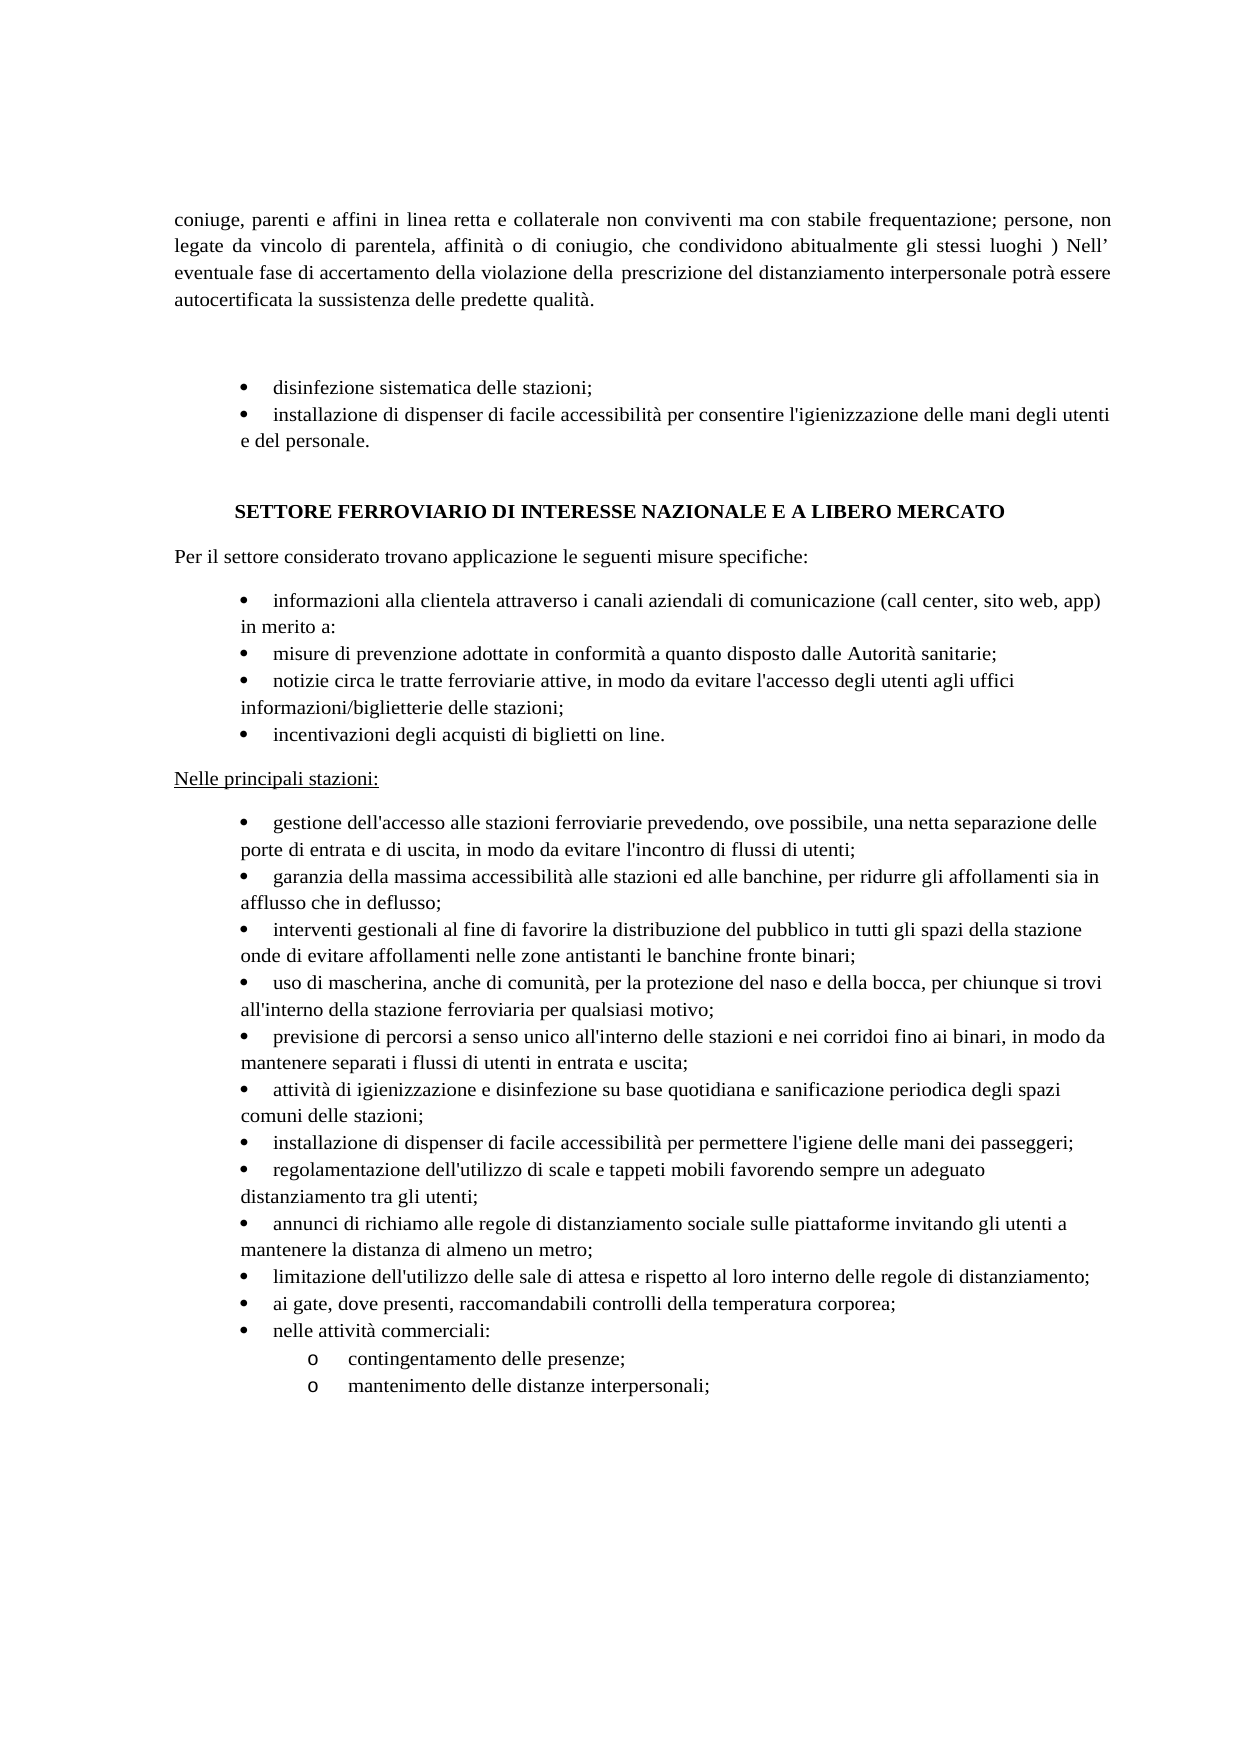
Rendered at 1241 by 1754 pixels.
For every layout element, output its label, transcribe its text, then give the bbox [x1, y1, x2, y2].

list ai gate, dove presenti, raccomandabili controlli della temperatura corporea; [240, 1292, 1112, 1315]
list limitazione dell'utilizzo delle sale di attesa e rispetto al loro interno delle regole di distanziamento; [240, 1265, 1112, 1288]
list annunci di richiamo alle regole di distanziamento sociale sulle piattaforme invitando gli utenti a mantenere la distanza di almeno un metro; [240, 1212, 1112, 1261]
list uso di mascherina, anche di comunità, per la protezione del naso e della bocca, per chiunque si trovi all'interno della stazione ferroviaria per qualsiasi motivo; [240, 971, 1112, 1021]
list attività di igienizzazione e disinfezione su base quotidiana e sanificazione periodica degli spazi comuni delle stazioni; [241, 1078, 1112, 1127]
list installazione di dispenser di facile accessibilità per consentire l'igienizzazione delle mani degli utenti e del personale. [240, 403, 1112, 452]
list garanzia della massima accessibilità alle stazioni ed alle banchine, per ridurre gli affollamenti sia in afflusso che in deflusso; [240, 864, 1112, 914]
list notizie circa le tratte ferroviarie attive, in modo da evitare l'accesso degli utenti agli uffici informazioni/biglietterie delle stazioni; [240, 669, 1112, 719]
text Per il settore considerato trovano applicazione le seguenti misure specifiche: [174, 545, 1112, 568]
list nelle attività commerciali: [240, 1319, 1112, 1342]
list interventi gestionali al fine di favorire la distribuzione del pubblico in tutti gli spazi della stazione onde di evitare affollamenti nelle zone antistanti le banchine fronte binari; [240, 918, 1112, 967]
list contingentamento delle presenze; [307, 1346, 1112, 1371]
list incentivazioni degli acquisti di biglietti on line. [240, 723, 1112, 746]
text coniuge, parenti e affini in linea retta e collaterale non conviventi ma con stabile frequentazione; persone, non legate da vincolo di parentela, affinità o di coniugio, che condividono abitualmente gli stessi luoghi ) Nell’ eventuale fase di accertamento della violazione della prescrizione del distanziamento interpersonale potrà essere autocertificata la sussistenza delle predette qualità. [174, 208, 1112, 311]
text SETTORE FERROVIARIO DI INTERESSE NAZIONALE E A LIBERO MERCATO [128, 501, 1112, 523]
list regolamentazione dell'utilizzo di scale e tappeti mobili favorendo sempre un adeguato distanziamento tra gli utenti; [240, 1158, 1112, 1208]
list disinfezione sistematica delle stazioni; [240, 376, 1112, 399]
list installazione di dispenser di facile accessibilità per permettere l'igiene delle mani dei passeggeri; [241, 1131, 1112, 1154]
list gestione dell'accesso alle stazioni ferroviarie prevedendo, ove possibile, una netta separazione delle porte di entrata e di uscita, in modo da evitare l'incontro di flussi di utenti; [240, 811, 1112, 861]
text Nelle principali stazioni: [174, 767, 1112, 790]
list misure di prevenzione adottate in conformità a quanto disposto dalle Autorità sanitarie; [240, 642, 1112, 665]
list previsione di percorsi a senso unico all'interno delle stazioni e nei corridoi fino ai binari, in modo da mantenere separati i flussi di utenti in entrata e uscita; [241, 1024, 1112, 1074]
list mantenimento delle distanze interpersonali; [307, 1374, 1112, 1399]
list informazioni alla clientela attraverso i canali aziendali di comunicazione (call center, sito web, app) in merito a: [240, 589, 1112, 638]
